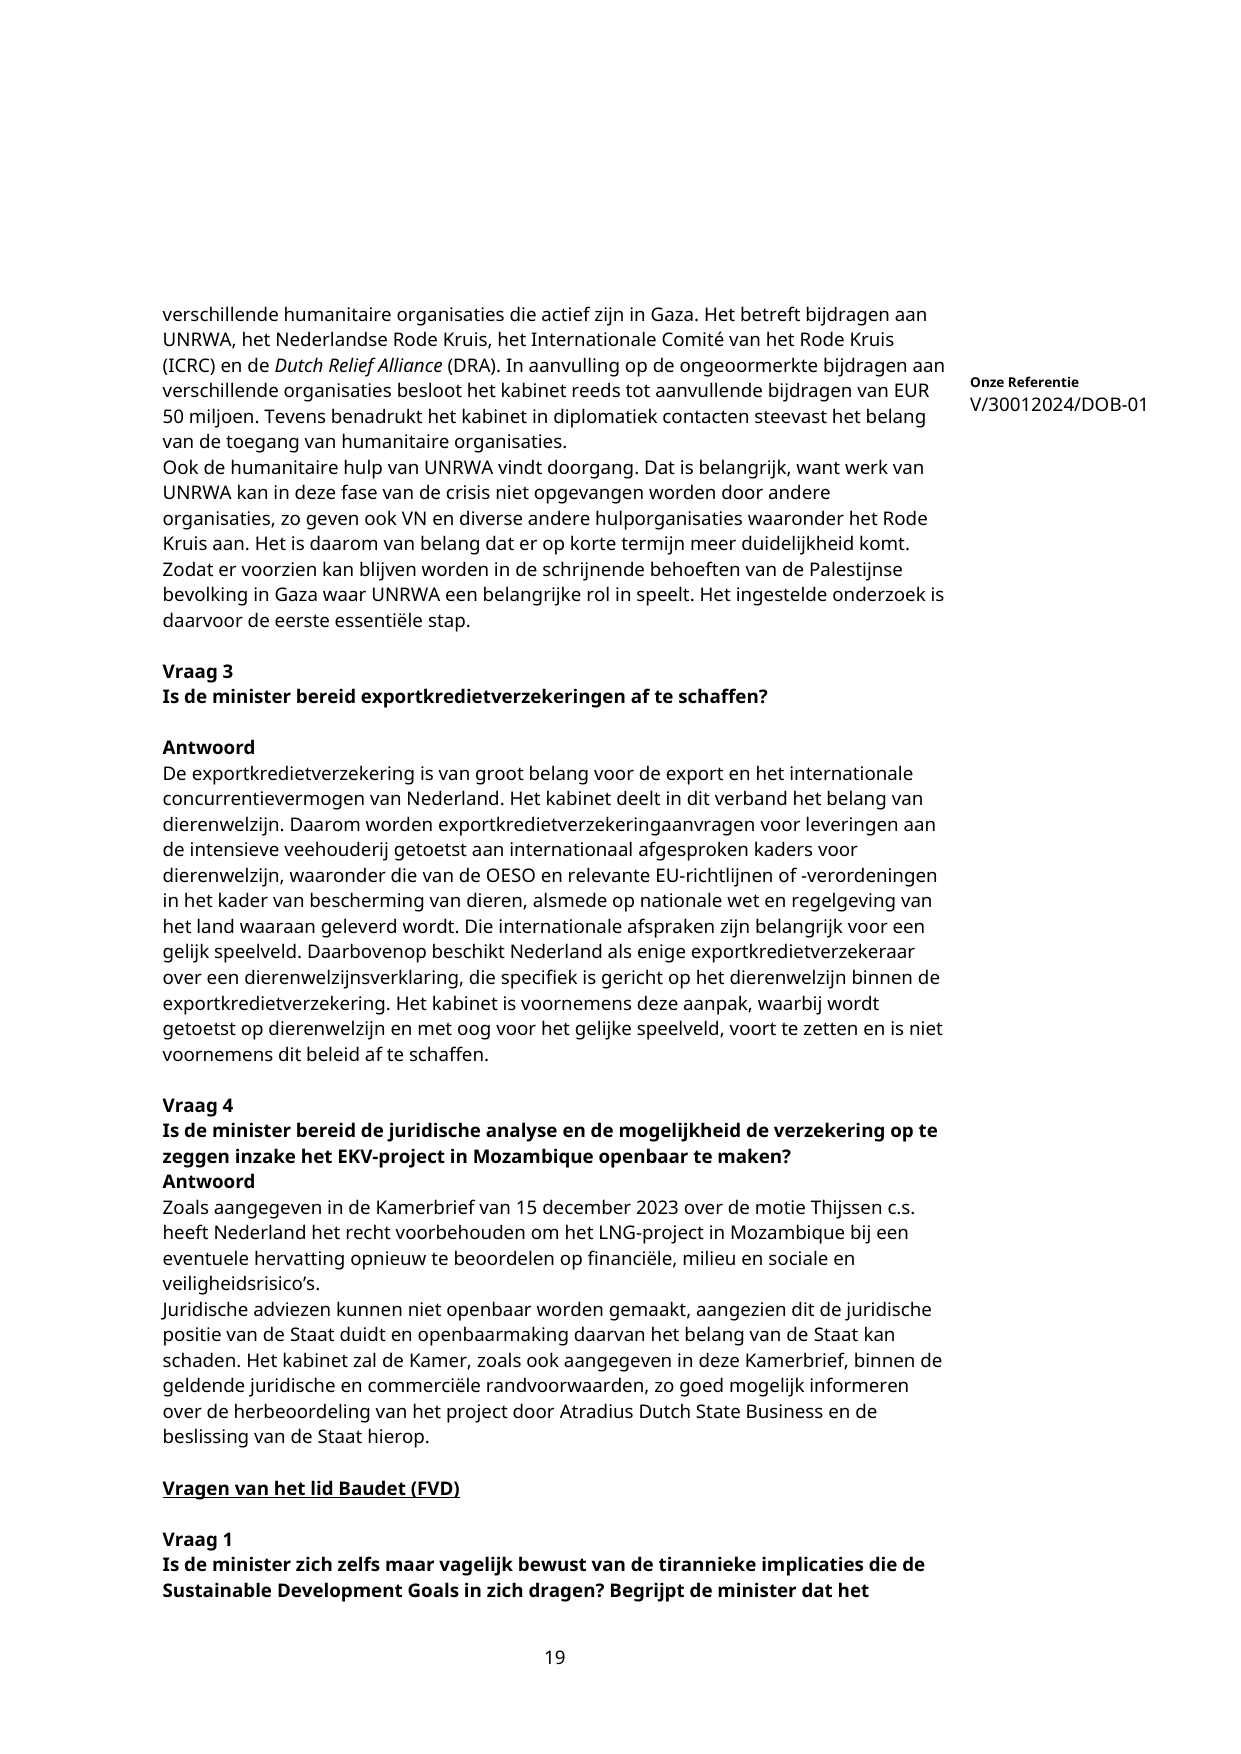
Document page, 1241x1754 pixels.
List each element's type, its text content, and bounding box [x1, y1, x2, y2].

text Is de minister bereid de juridische analyse en de mogelijkheid de verzekering op te zeggen inzake het EKV-project in Mozambique openbaar te maken? [162, 1117, 947, 1168]
text Ook de humanitaire hulp van UNRWA vindt doorgang. Dat is belangrijk, want werk van UNRWA kan in deze fase van de crisis niet opgevangen worden door andere organisaties, zo geven ook VN en diverse andere hulporganisaties waaronder het Rode Kruis aan. Het is daarom van belang dat er op korte termijn meer duidelijkheid komt. Zodat er voorzien kan blijven worden in de schrijnende behoeften van de Palestijnse bevolking in Gaza waar UNRWA een belangrijke rol in speelt. Het ingestelde onderzoek is daarvoor de eerste essentiële stap. [162, 454, 947, 633]
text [162, 1551, 947, 1602]
text Juridische adviezen kunnen niet openbaar worden gemaakt, aangezien dit de juridische positie van de Staat duidt en openbaarmaking daarvan het belang van de Staat kan schaden. Het kabinet zal de Kamer, zoals ook aangegeven in deze Kamerbrief, binnen de geldende juridische en commerciële randvoorwaarden, zo goed mogelijk informeren over de herbeoordeling van het project door Atradius Dutch State Business en de beslissing van de Staat hierop. [162, 1296, 947, 1449]
text Is de minister bereid exportkredietverzekeringen af te schaffen? [162, 684, 947, 709]
text Zoals aangegeven in de Kamerbrief van 15 december 2023 over de motie Thijssen c.s. heeft Nederland het recht voorbehouden om het LNG-project in Mozambique bij een eventuele hervatting opnieuw te beoordelen op financiële, milieu en sociale en veiligheidsrisico’s. [162, 1194, 947, 1296]
text Antwoord [162, 1168, 947, 1194]
text Vraag 4 [162, 1092, 947, 1117]
text Vraag 1 [162, 1526, 947, 1551]
text De exportkredietverzekering is van groot belang voor de export en het internationale concurrentievermogen van Nederland. Het kabinet deelt in dit verband het belang van dierenwelzijn. Daarom worden exportkredietverzekeringaanvragen voor leveringen aan de intensieve veehouderij getoetst aan internationaal afgesproken kaders voor dierenwelzijn, waaronder die van de OESO en relevante EU-richtlijnen of -verordeningen in het kader van bescherming van dieren, alsmede op nationale wet en regelgeving van het land waaraan geleverd wordt. Die internationale afspraken zijn belangrijk voor een gelijk speelveld. Daarbovenop beschikt Nederland als enige exportkredietverzekeraar over een dierenwelzijnsverklaring, die specifiek is gericht op het dierenwelzijn binnen de exportkredietverzekering. Het kabinet is voornemens deze aanpak, waarbij wordt getoetst op dierenwelzijn en met oog voor het gelijke speelveld, voort te zetten en is niet voornemens dit beleid af te schaffen. [162, 760, 947, 1066]
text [162, 301, 947, 454]
text Antwoord [162, 735, 947, 760]
text Vragen van het lid Baudet (FVD) [162, 1475, 947, 1526]
text Vraag 3 [162, 658, 947, 684]
